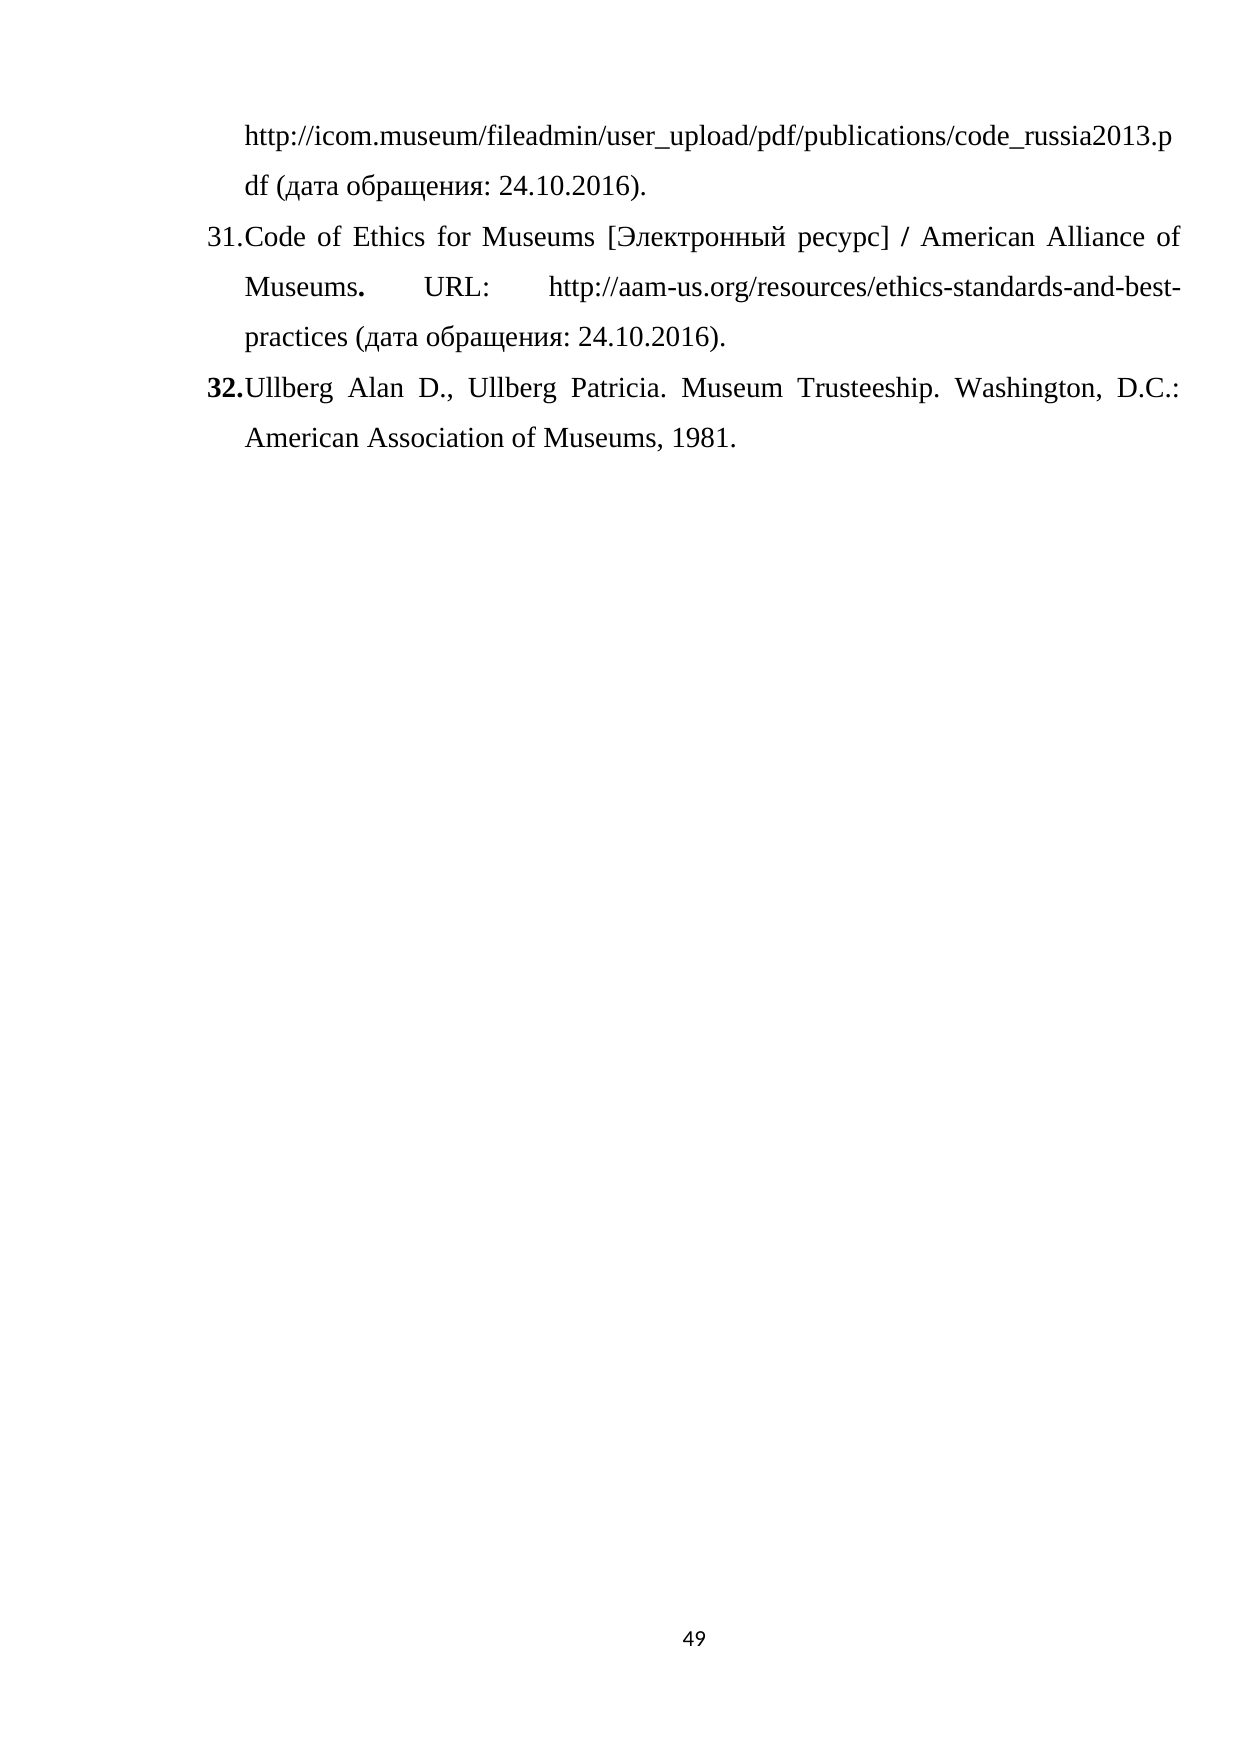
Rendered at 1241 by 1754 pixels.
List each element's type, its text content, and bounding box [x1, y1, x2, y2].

subtitle Code of Ethics for Museums [Электронный ресурс] / American Alliance of Museums. URL: http://aam-us.org/resources/ethics-standards-and-best-practices (дата обращения: 24.10.2016). [207, 219, 1181, 353]
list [207, 118, 1181, 202]
list Ullberg Alan D., Ullberg Patricia. Museum Trusteeship. Washington, D.C.: American Association of Museums, 1981. [207, 370, 1181, 453]
